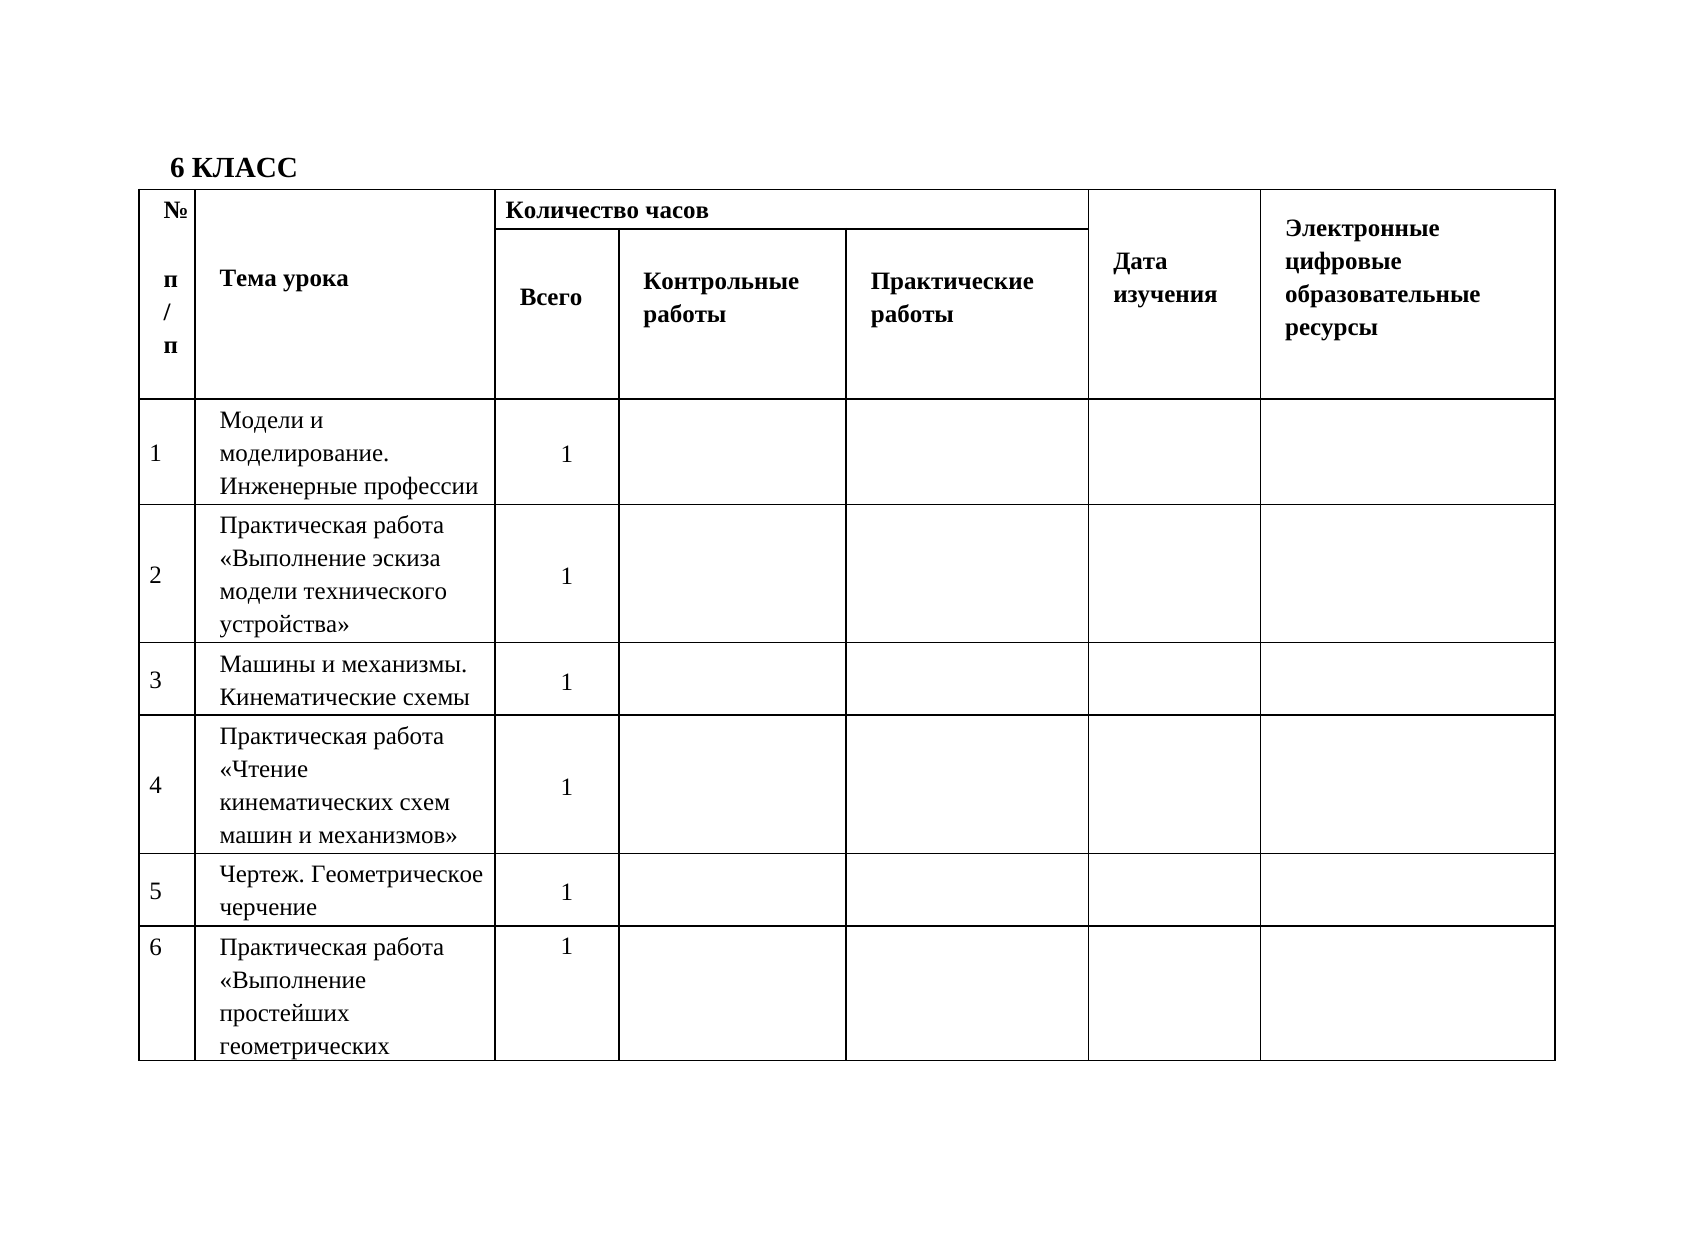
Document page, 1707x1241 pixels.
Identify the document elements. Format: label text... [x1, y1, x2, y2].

table_cell [1089, 400, 1260, 503]
table_cell Машины и механизмы. Кинематические схемы [196, 643, 494, 714]
table_cell [620, 927, 845, 1060]
table_header № п/п [140, 190, 194, 398]
table_cell [1089, 927, 1260, 1060]
table_cell [620, 400, 845, 503]
table_cell 6 [140, 927, 194, 1060]
table_cell Практические работы [847, 230, 1088, 398]
table_cell [847, 854, 1088, 925]
table_header Количество часов [496, 190, 1088, 228]
table_cell [847, 505, 1088, 642]
table_header Дата изучения [1089, 190, 1260, 398]
table_cell [847, 400, 1088, 503]
table_cell [1089, 716, 1260, 853]
table_cell [1261, 854, 1554, 925]
table_cell [620, 643, 845, 714]
table_cell [1261, 643, 1554, 714]
table_cell 5 [140, 854, 194, 925]
table_cell [1089, 505, 1260, 642]
table_cell Практическая работа «Чтение кинематических схем машин и механизмов» [196, 716, 494, 853]
table_cell [1261, 716, 1554, 853]
table_cell Всего [496, 230, 618, 398]
table_cell [847, 643, 1088, 714]
table_cell 1 [496, 716, 618, 853]
table_cell 2 [140, 505, 194, 642]
table_header Электронные цифровые образовательные ресурсы [1261, 190, 1554, 398]
table_cell [1261, 927, 1554, 1060]
table_cell 1 [496, 643, 618, 714]
table_cell [620, 505, 845, 642]
table_header Тема урока [196, 190, 494, 398]
table_cell Чертеж. Геометрическое черчение [196, 854, 494, 925]
table_cell [1089, 854, 1260, 925]
table_cell [620, 716, 845, 853]
table_cell [1089, 643, 1260, 714]
table_cell 4 [140, 716, 194, 853]
table_cell 1 [496, 927, 618, 1060]
text 6 КЛАСС [162, 150, 1557, 183]
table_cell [196, 927, 494, 1060]
table_cell 1 [496, 505, 618, 642]
table_cell Модели и моделирование. Инженерные профессии [196, 400, 494, 503]
table_cell Контрольные работы [620, 230, 845, 398]
table_cell 1 [496, 854, 618, 925]
table_cell [847, 927, 1088, 1060]
table_cell [1261, 505, 1554, 642]
table_cell 1 [140, 400, 194, 503]
table_cell [847, 716, 1088, 853]
table_cell 3 [140, 643, 194, 714]
table_cell 1 [496, 400, 618, 503]
table_cell [620, 854, 845, 925]
table_cell Практическая работа «Выполнение эскиза модели технического устройства» [196, 505, 494, 642]
table_cell [1261, 400, 1554, 503]
